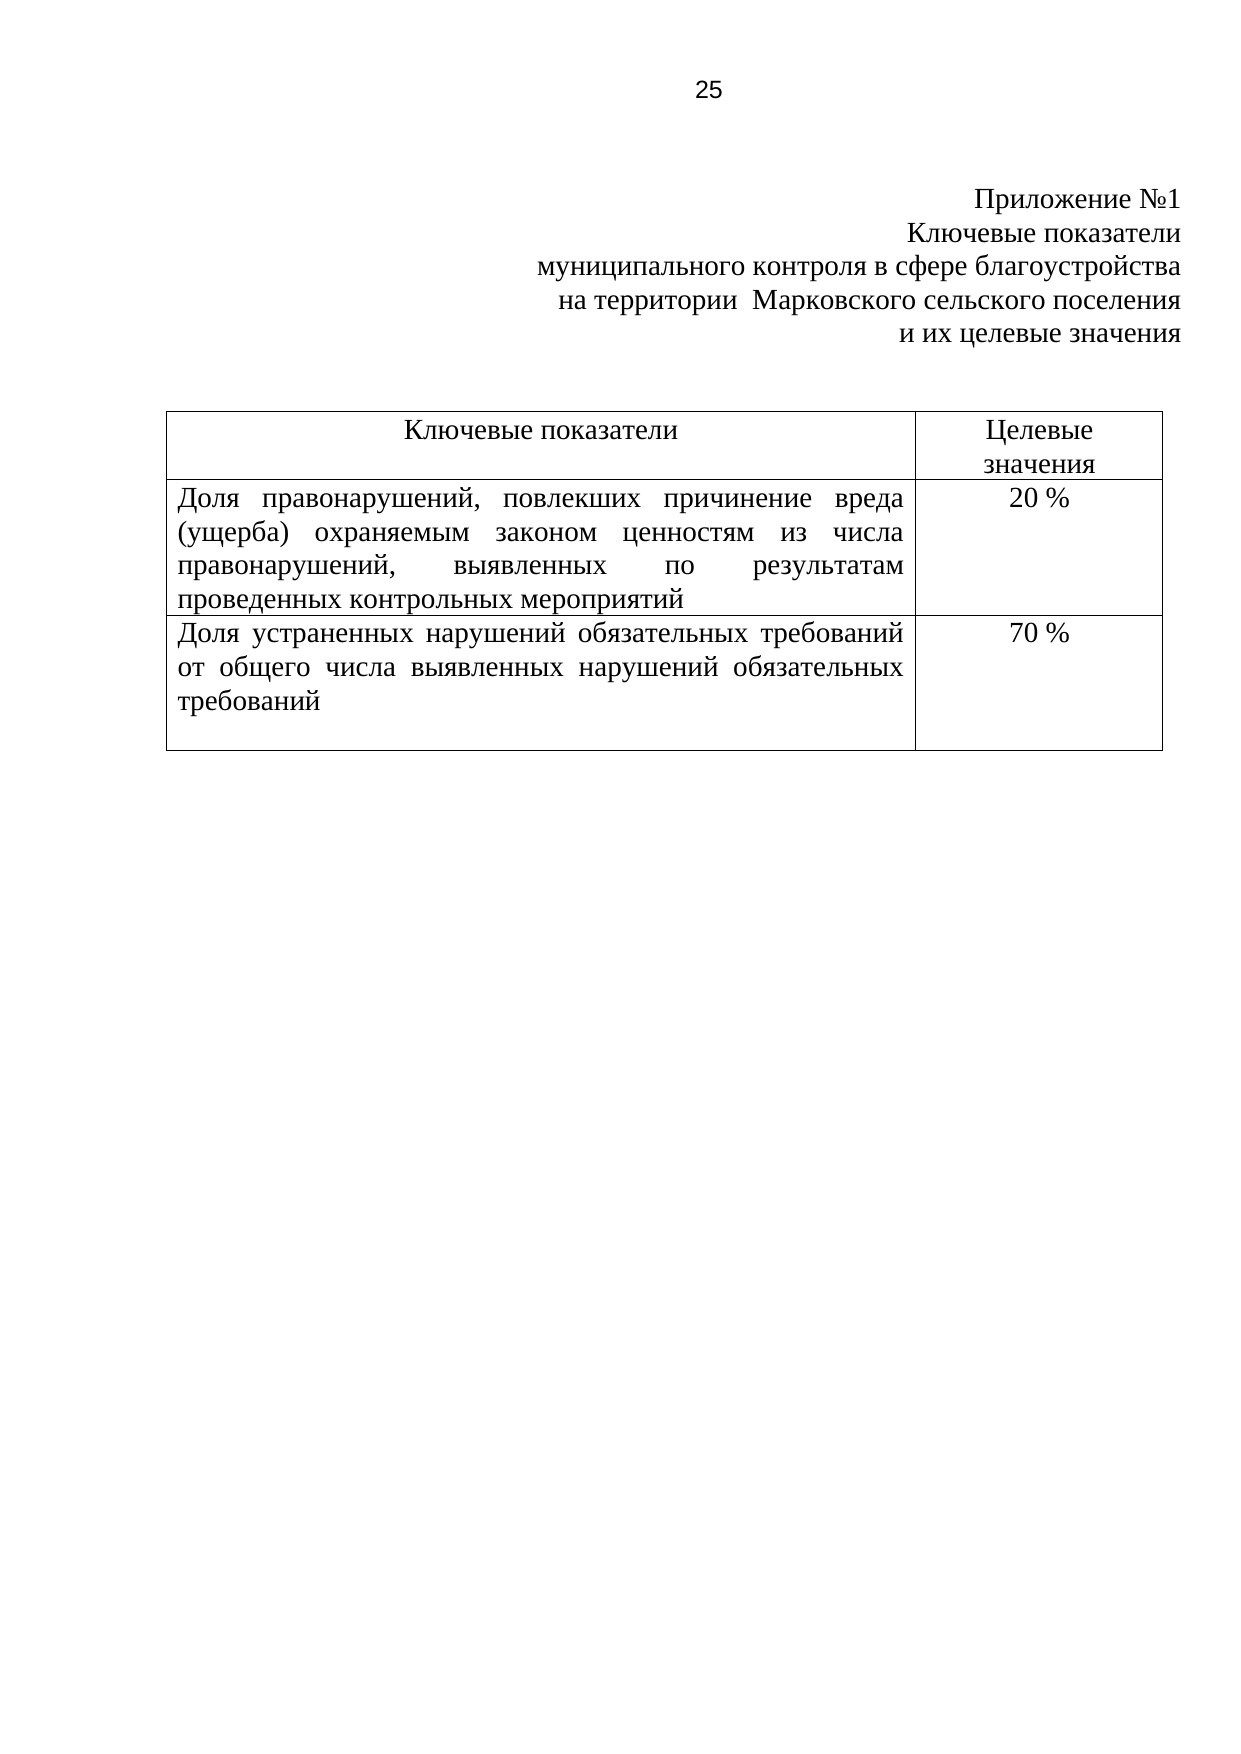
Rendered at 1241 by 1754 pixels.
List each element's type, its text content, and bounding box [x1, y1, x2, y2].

table_cell Доля устраненных нарушений обязательных требований от общего числа выявленных нарушений обязательных требований [167, 616, 915, 750]
table_cell 20 % [916, 480, 1162, 614]
table_header Ключевые показатели [167, 412, 915, 479]
text Приложение №1 [177, 181, 1181, 215]
text на территории Марковского сельского поселения [177, 282, 1181, 315]
table_cell 70 % [916, 616, 1162, 750]
text муниципального контроля в сфере благоустройства [177, 248, 1181, 282]
text Ключевые показатели [177, 215, 1181, 248]
table_header Целевые значения [916, 412, 1162, 479]
text и их целевые значения [177, 315, 1181, 349]
table_cell Доля правонарушений, повлекших причинение вреда (ущерба) охраняемым законом ценностям из числа правонарушений, выявленных по результатам проведенных контрольных мероприятий [167, 480, 915, 614]
